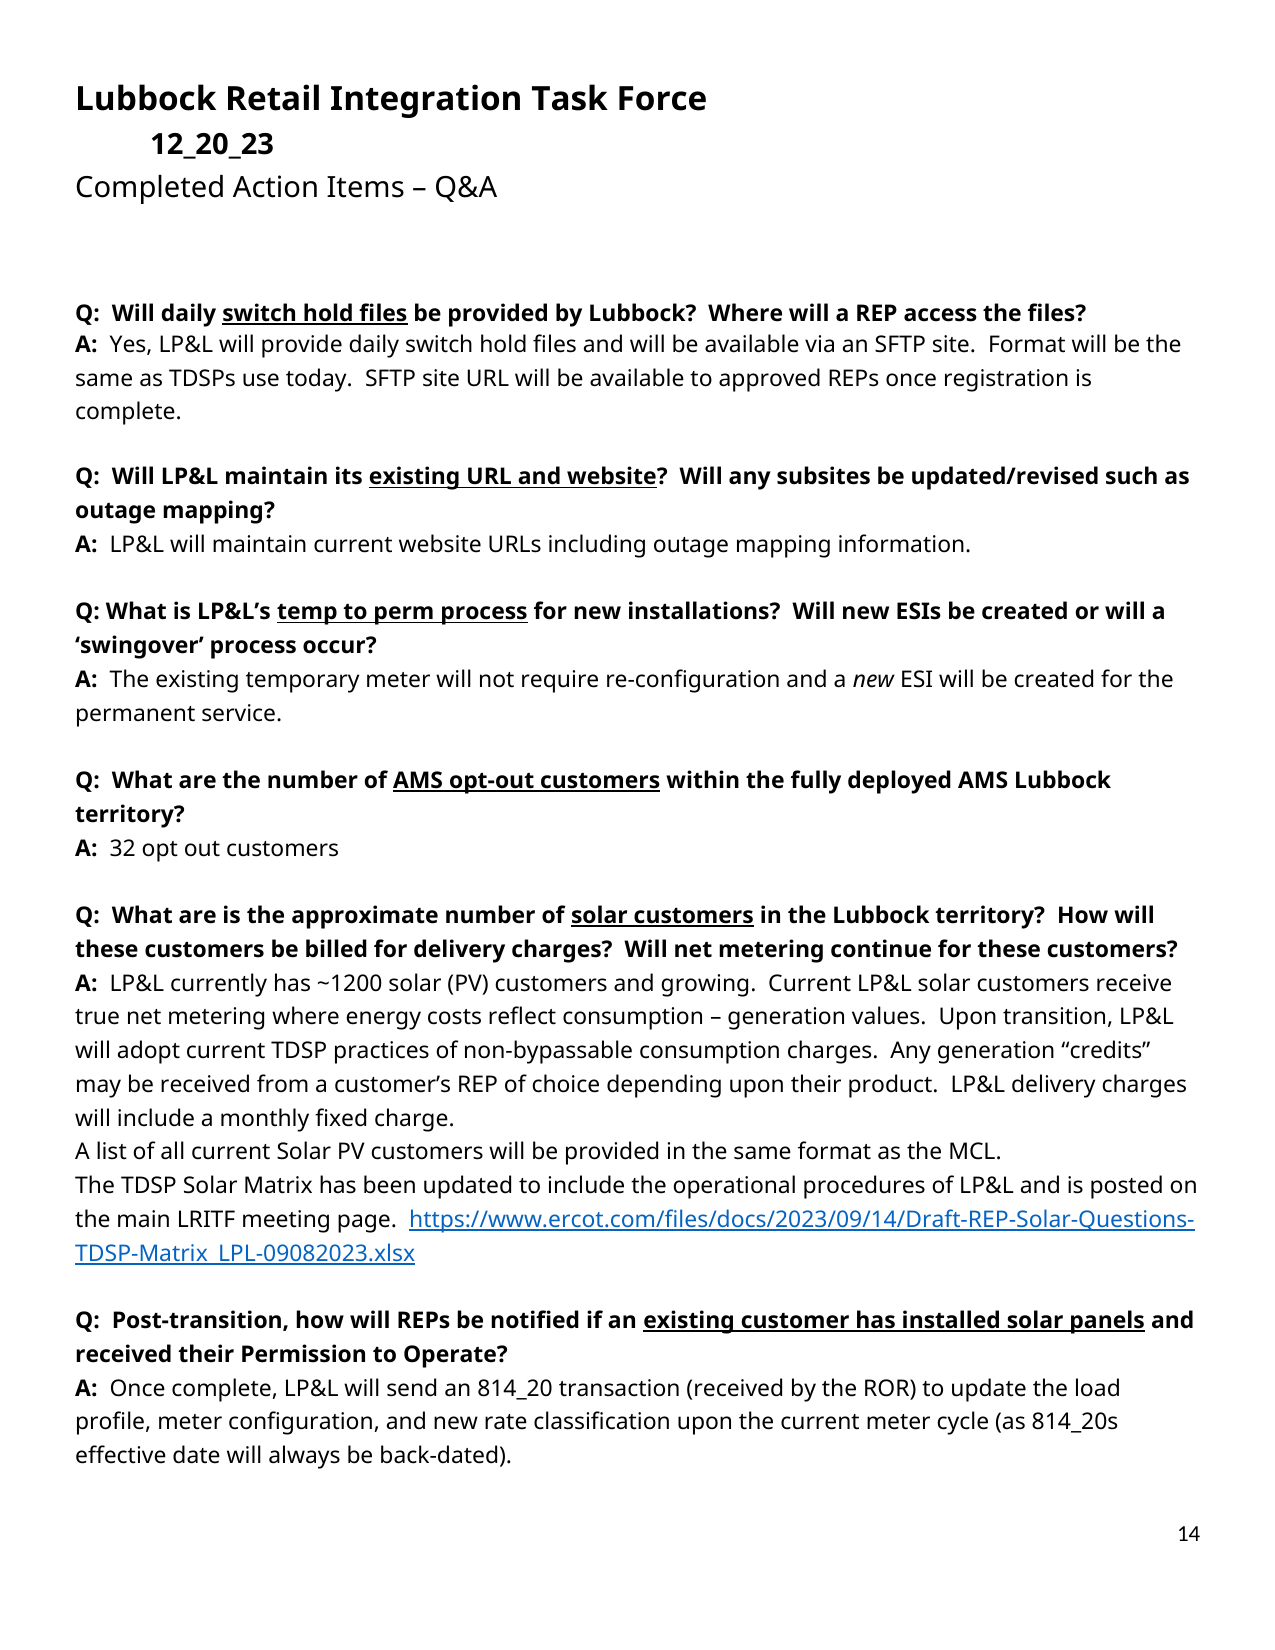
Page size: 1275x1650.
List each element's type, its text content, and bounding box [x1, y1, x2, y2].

text A: 32 opt out customers [75, 831, 1200, 863]
text Q: Will LP&L maintain its existing URL and website? Will any subsites be updated/revised such as outage mapping? [75, 460, 1200, 525]
text Q: What is LP&L’s temp to perm process for new installations? Will new ESIs be created or will a ‘swingover’ process occur? [75, 595, 1200, 660]
text The TDSP Solar Matrix has been updated to include the operational procedures of LP&L and is posted on the main LRITF meeting page. https://www.ercot.com/files/docs/2023/09/14/Draft-REP-Solar-Questions-TDSP-Matrix_LPL-09082023.xlsx [75, 1169, 1200, 1268]
text Q: What are the number of AMS opt-out customers within the fully deployed AMS Lubbock territory? [75, 764, 1200, 829]
text A: The existing temporary meter will not require re-configuration and a new ESI will be created for the permanent service. [75, 663, 1200, 728]
text Q: Post-transition, how will REPs be notified if an existing customer has installed solar panels and received their Permission to Operate? [75, 1304, 1200, 1369]
text A list of all current Solar PV customers will be provided in the same format as the MCL. [75, 1135, 1200, 1166]
text Q: Will daily switch hold files be provided by Lubbock? Where will a REP access the files? [75, 296, 1200, 328]
text A: LP&L currently has ~1200 solar (PV) customers and growing. Current LP&L solar customers receive true net metering where energy costs reflect consumption – generation values. Upon transition, LP&L will adopt current TDSP practices of non-bypassable consumption charges. Any generation “credits” may be received from a customer’s REP of choice depending upon their product. LP&L delivery charges will include a monthly fixed charge. [75, 966, 1200, 1133]
text A: LP&L will maintain current website URLs including outage mapping information. [75, 528, 1200, 559]
text A: Once complete, LP&L will send an 814_20 transaction (received by the ROR) to update the load profile, meter configuration, and new rate classification upon the current meter cycle (as 814_20s effective date will always be back-dated). [75, 1371, 1200, 1470]
text A: Yes, LP&L will provide daily switch hold files and will be available via an SFTP site. Format will be the same as TDSPs use today. SFTP site URL will be available to approved REPs once registration is complete. [75, 328, 1200, 426]
text Q: What are is the approximate number of solar customers in the Lubbock territory? How will these customers be billed for delivery charges? Will net metering continue for these customers? [75, 899, 1200, 964]
